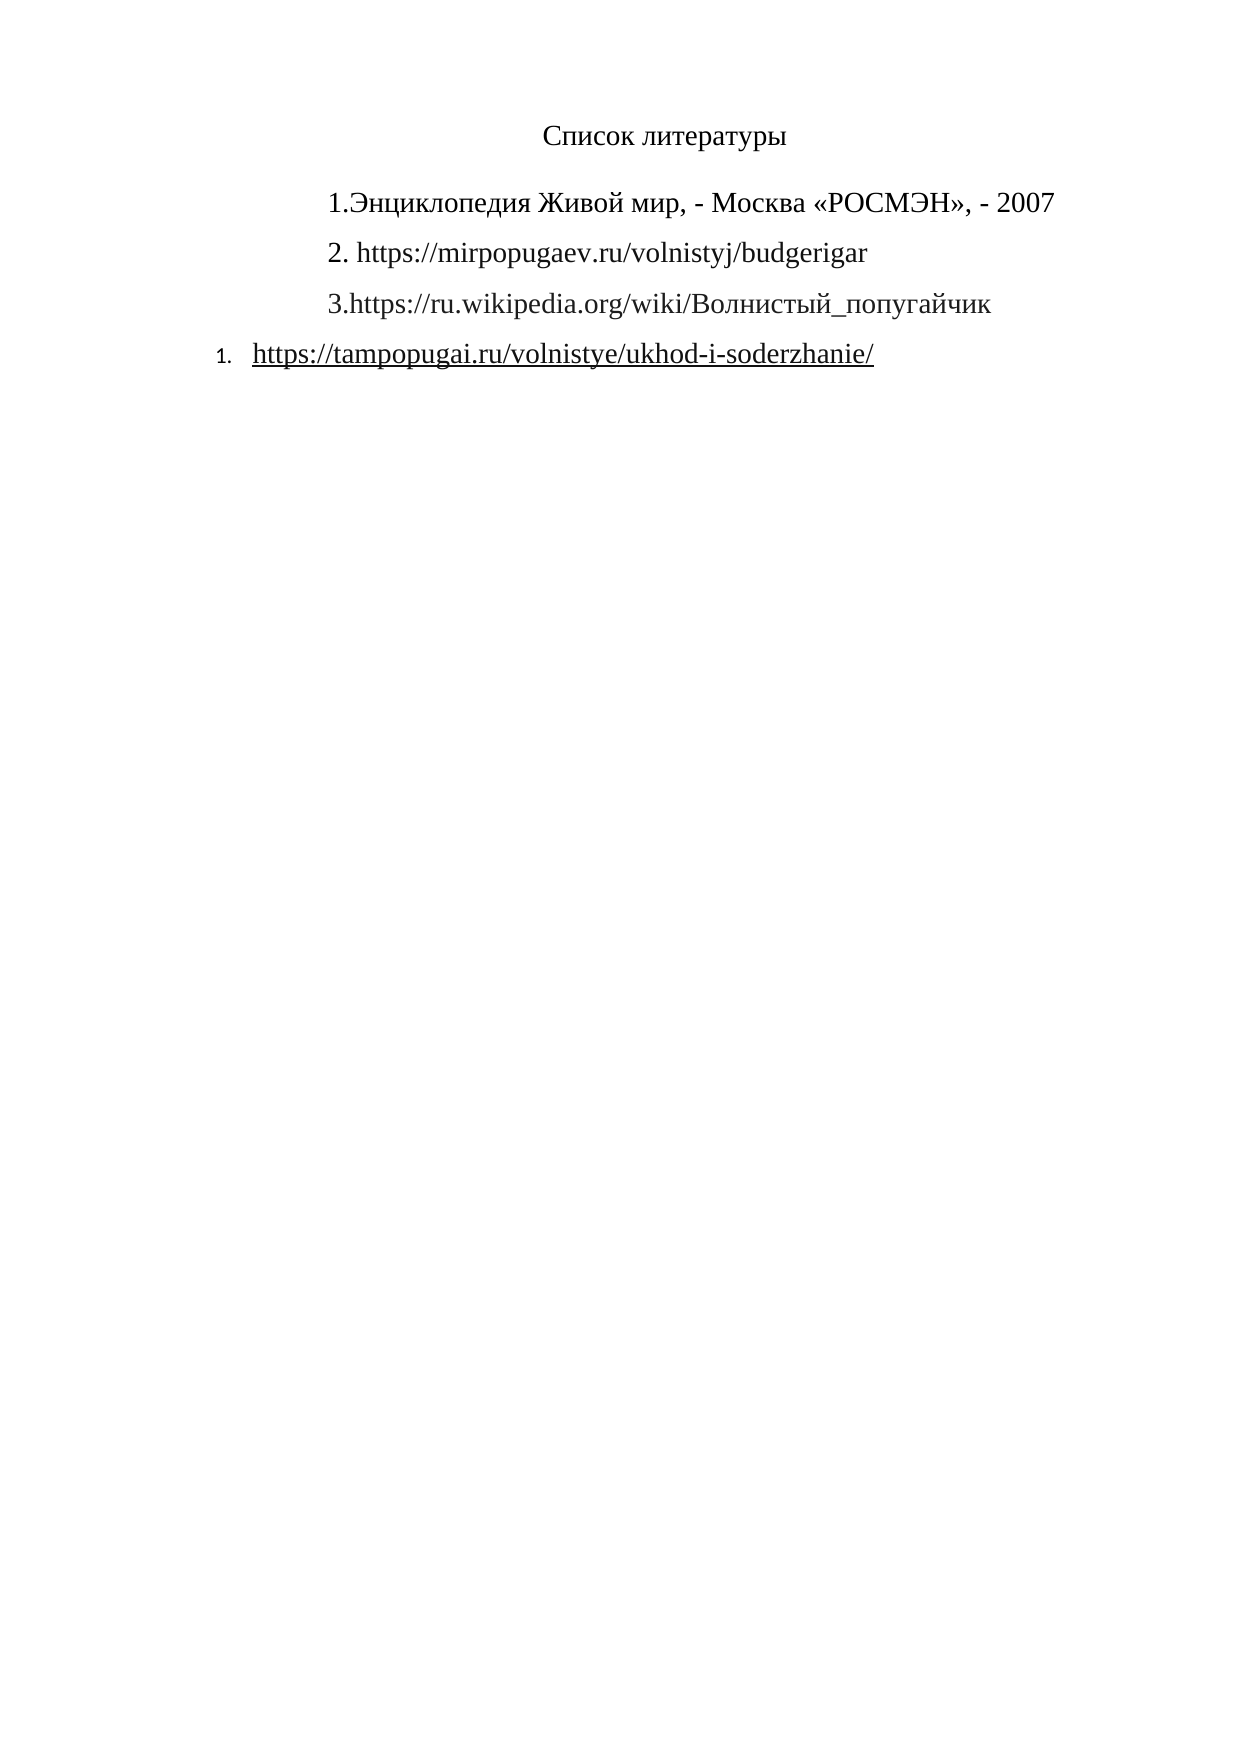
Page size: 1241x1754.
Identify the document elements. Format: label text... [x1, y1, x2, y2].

text Список литературы [177, 118, 1152, 152]
list 1.Энциклопедия Живой мир, - Москва «РОСМЭН», - 2007 [327, 185, 1152, 219]
list 3.https://ru.wikipedia.org/wiki/Волнистый_попугайчик [327, 286, 1152, 319]
list 2. https://mirpopugaev.ru/volnistyj/budgerigar [327, 235, 1152, 269]
list https://tampopugai.ru/volnistye/ukhod-i-soderzhanie/ [215, 336, 1152, 369]
